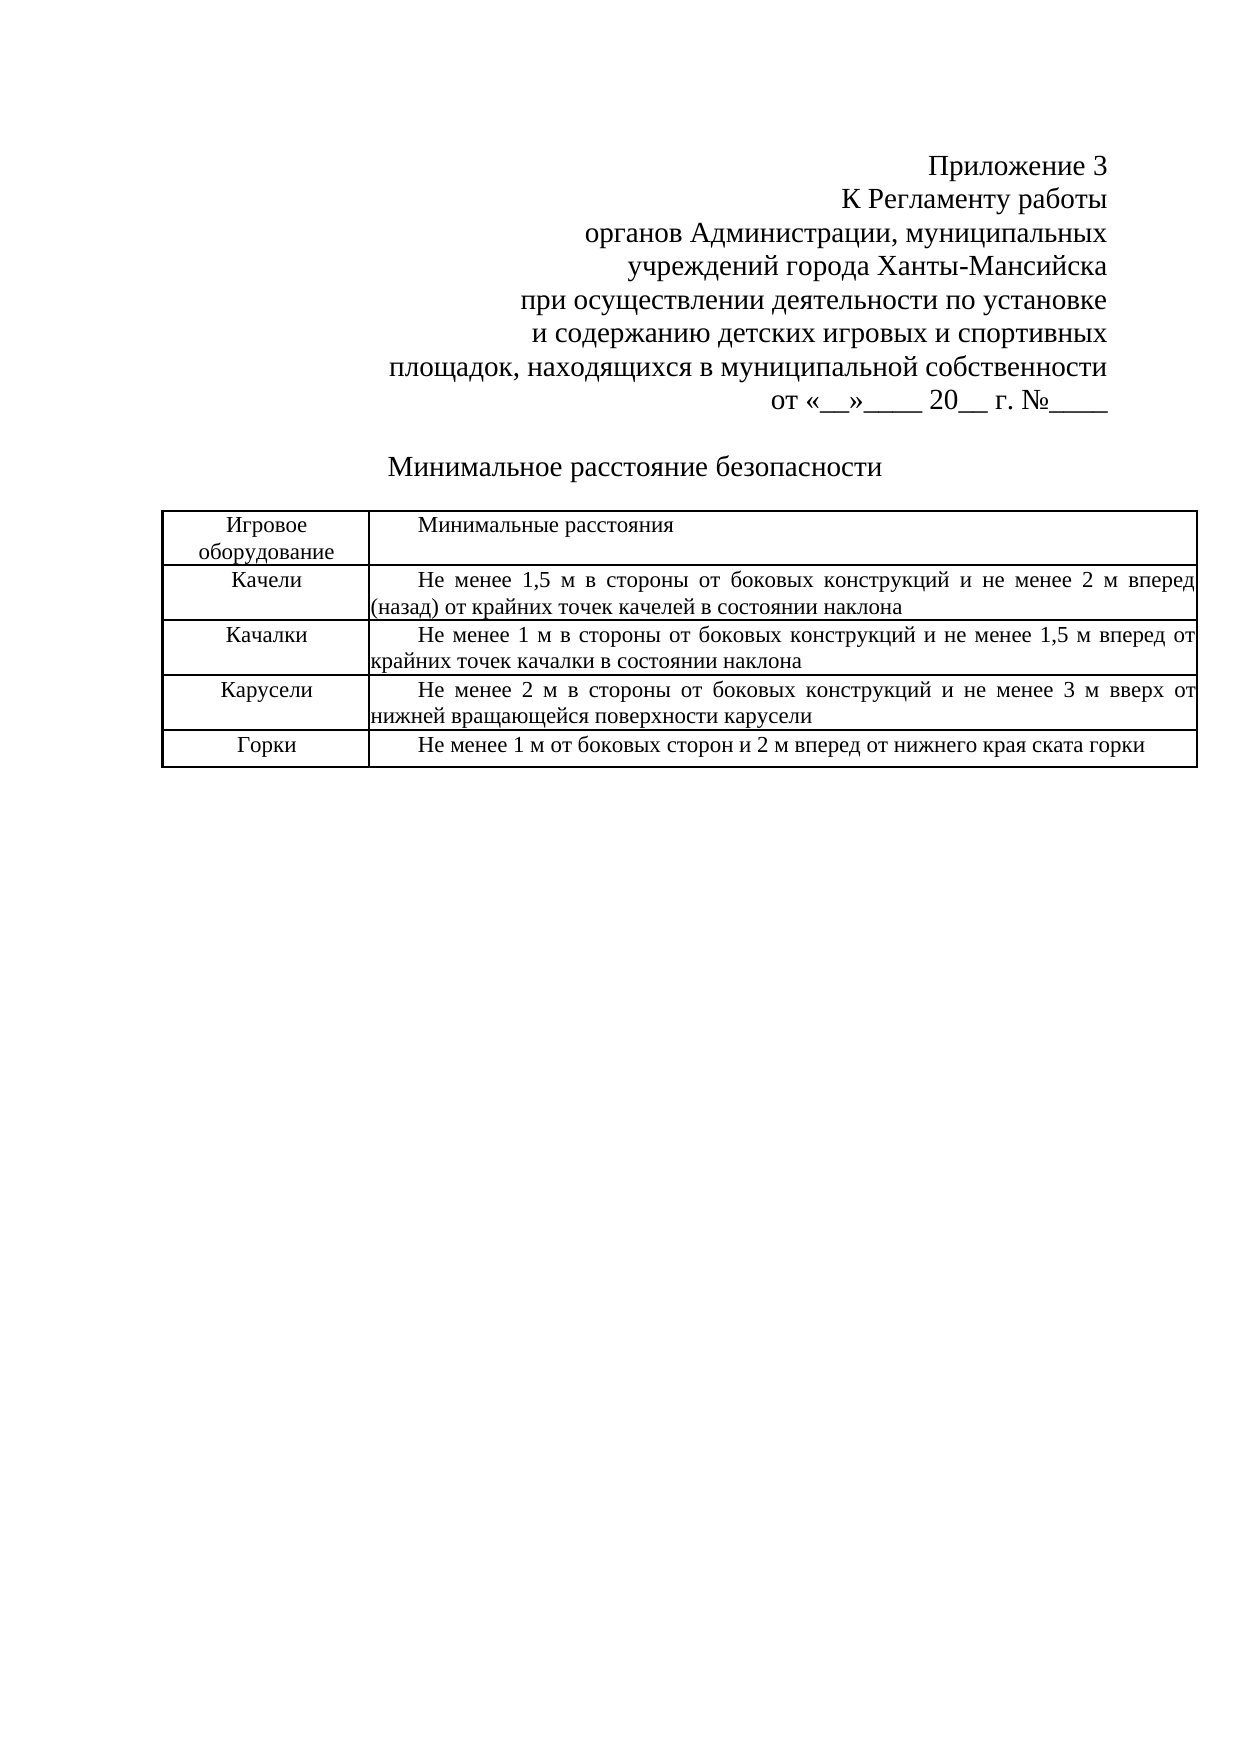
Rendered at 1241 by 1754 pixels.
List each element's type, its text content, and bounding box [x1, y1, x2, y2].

text площадок, находящихся в муниципальной собственности [162, 349, 1107, 382]
text органов Администрации, муниципальных [162, 215, 1107, 248]
table_header Минимальные расстояния [370, 512, 1196, 564]
table_cell Не менее 1 м от боковых сторон и 2 м вперед от нижнего края ската горки [370, 731, 1196, 766]
text при осуществлении деятельности по установке [162, 282, 1107, 315]
text и содержанию детских игровых и спортивных [162, 315, 1107, 349]
table_cell Не менее 2 м в стороны от боковых конструкций и не менее 3 м вверх от нижней вращающейся поверхности карусели [370, 676, 1196, 729]
table_cell Карусели [164, 676, 368, 729]
text К Регламенту работы [162, 181, 1107, 215]
table_cell Качалки [164, 621, 368, 674]
table_cell Горки [164, 731, 368, 766]
table_cell Не менее 1,5 м в стороны от боковых конструкций и не менее 2 м вперед (назад) от крайних точек качелей в состоянии наклона [370, 566, 1196, 619]
table_header Игровое оборудование [164, 512, 368, 564]
text от «__»____ 20__ г. №____ [162, 382, 1107, 416]
table_cell Не менее 1 м в стороны от боковых конструкций и не менее 1,5 м вперед от крайних точек качалки в состоянии наклона [370, 621, 1196, 674]
table_cell Качели [164, 566, 368, 619]
text учреждений города Ханты-Мансийска [162, 248, 1107, 282]
text Минимальное расстояние безопасности [162, 449, 1107, 483]
list Приложение 3 [842, 148, 1107, 181]
